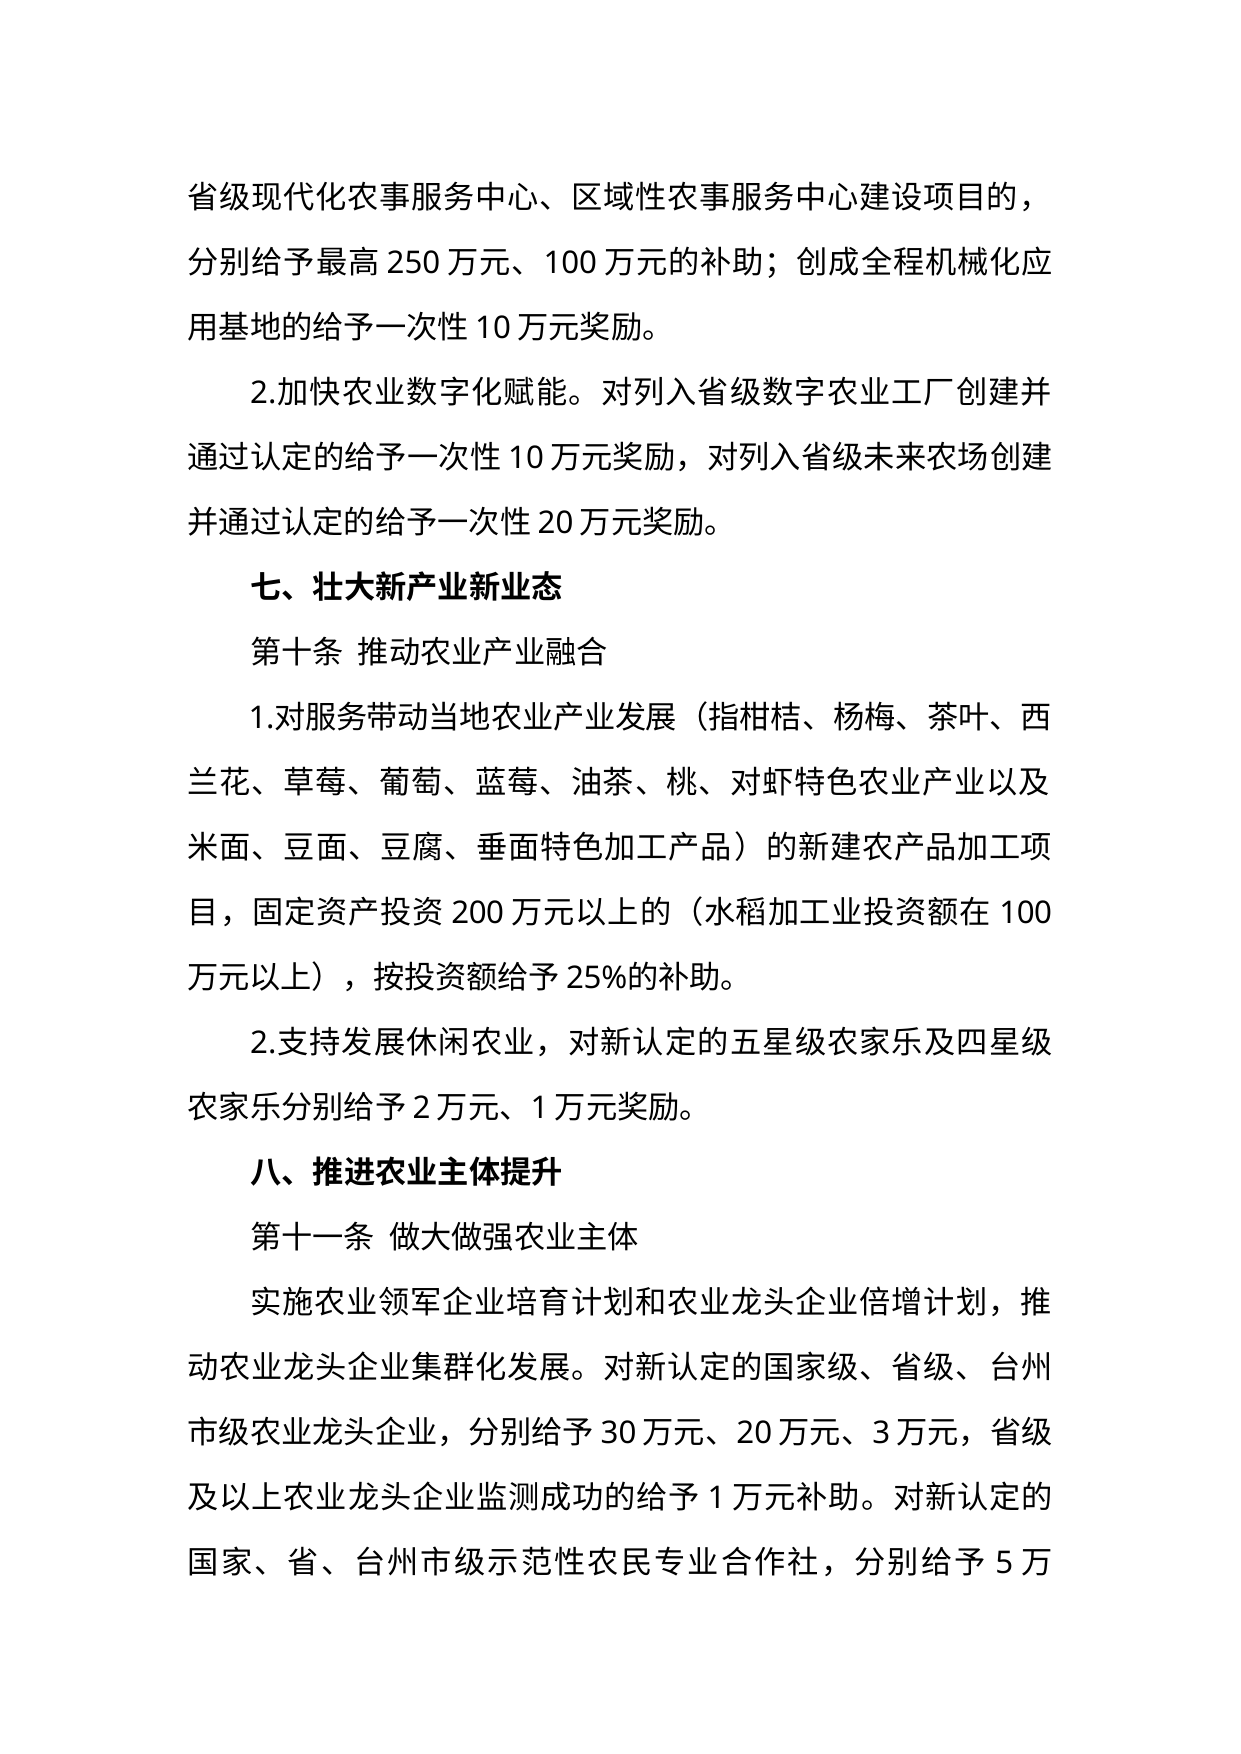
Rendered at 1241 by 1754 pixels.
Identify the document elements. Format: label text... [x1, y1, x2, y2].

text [187, 1267, 1053, 1592]
subtitle 八、推进农业主体提升 [187, 1137, 1053, 1202]
subtitle 第十条 推动农业产业融合 [187, 617, 1053, 682]
text 2.加快农业数字化赋能。对列入省级数字农业工厂创建并通过认定的给予一次性10万元奖励，对列入省级未来农场创建并通过认定的给予一次性20万元奖励。 [187, 357, 1053, 552]
text 1.对服务带动当地农业产业发展（指柑桔、杨梅、茶叶、西兰花、草莓、葡萄、蓝莓、油茶、桃、对虾特色农业产业以及米面、豆面、豆腐、垂面特色加工产品）的新建农产品加工项目，固定资产投资200万元以上的（水稻加工业投资额在100万元以上），按投资额给予25%的补助。 [187, 682, 1053, 1007]
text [187, 162, 1053, 357]
subtitle 七、壮大新产业新业态 [187, 552, 1053, 617]
subtitle 第十一条 做大做强农业主体 [187, 1202, 1053, 1267]
text 2.支持发展休闲农业，对新认定的五星级农家乐及四星级农家乐分别给予2万元、1万元奖励。 [187, 1007, 1053, 1137]
